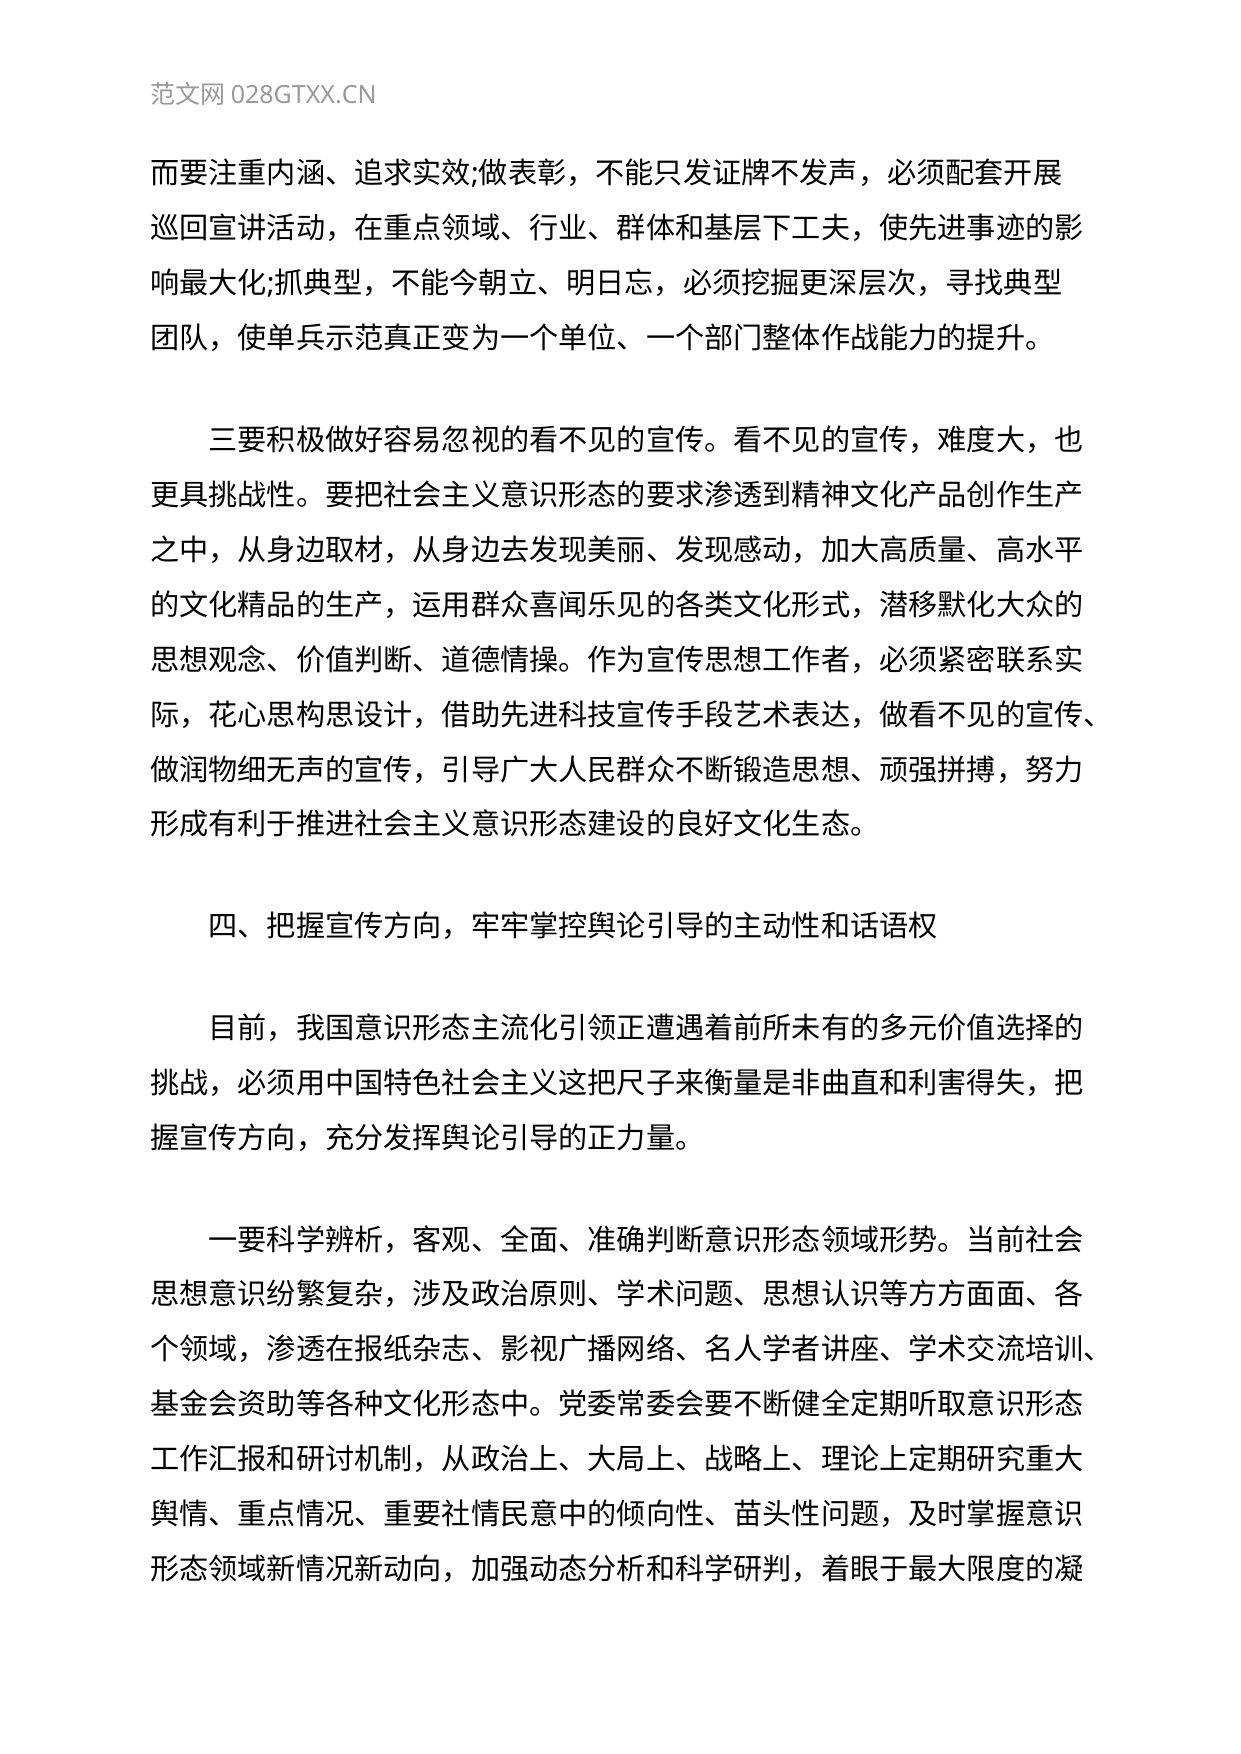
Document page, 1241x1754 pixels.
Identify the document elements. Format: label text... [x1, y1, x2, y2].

text 三要积极做好容易忽视的看不见的宣传。看不见的宣传，难度大，也更具挑战性。要把社会主义意识形态的要求渗透到精神文化产品创作生产之中，从身边取材，从身边去发现美丽、发现感动，加大高质量、高水平的文化精品的生产，运用群众喜闻乐见的各类文化形式，潜移默化大众的思想观念、价值判断、道德情操。作为宣传思想工作者，必须紧密联系实际，花心思构思设计，借助先进科技宣传手段艺术表达，做看不见的宣传、做润物细无声的宣传，引导广大人民群众不断锻造思想、顽强拼搏，努力形成有利于推进社会主义意识形态建设的良好文化生态。 [150, 417, 1090, 843]
text 目前，我国意识形态主流化引领正遭遇着前所未有的多元价值选择的挑战，必须用中国特色社会主义这把尺子来衡量是非曲直和利害得失，把握宣传方向，充分发挥舆论引导的正力量。 [150, 1004, 1090, 1157]
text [150, 150, 1090, 357]
text 四、把握宣传方向，牢牢掌控舆论引导的主动性和话语权 [150, 903, 1090, 945]
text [150, 1216, 1090, 1588]
